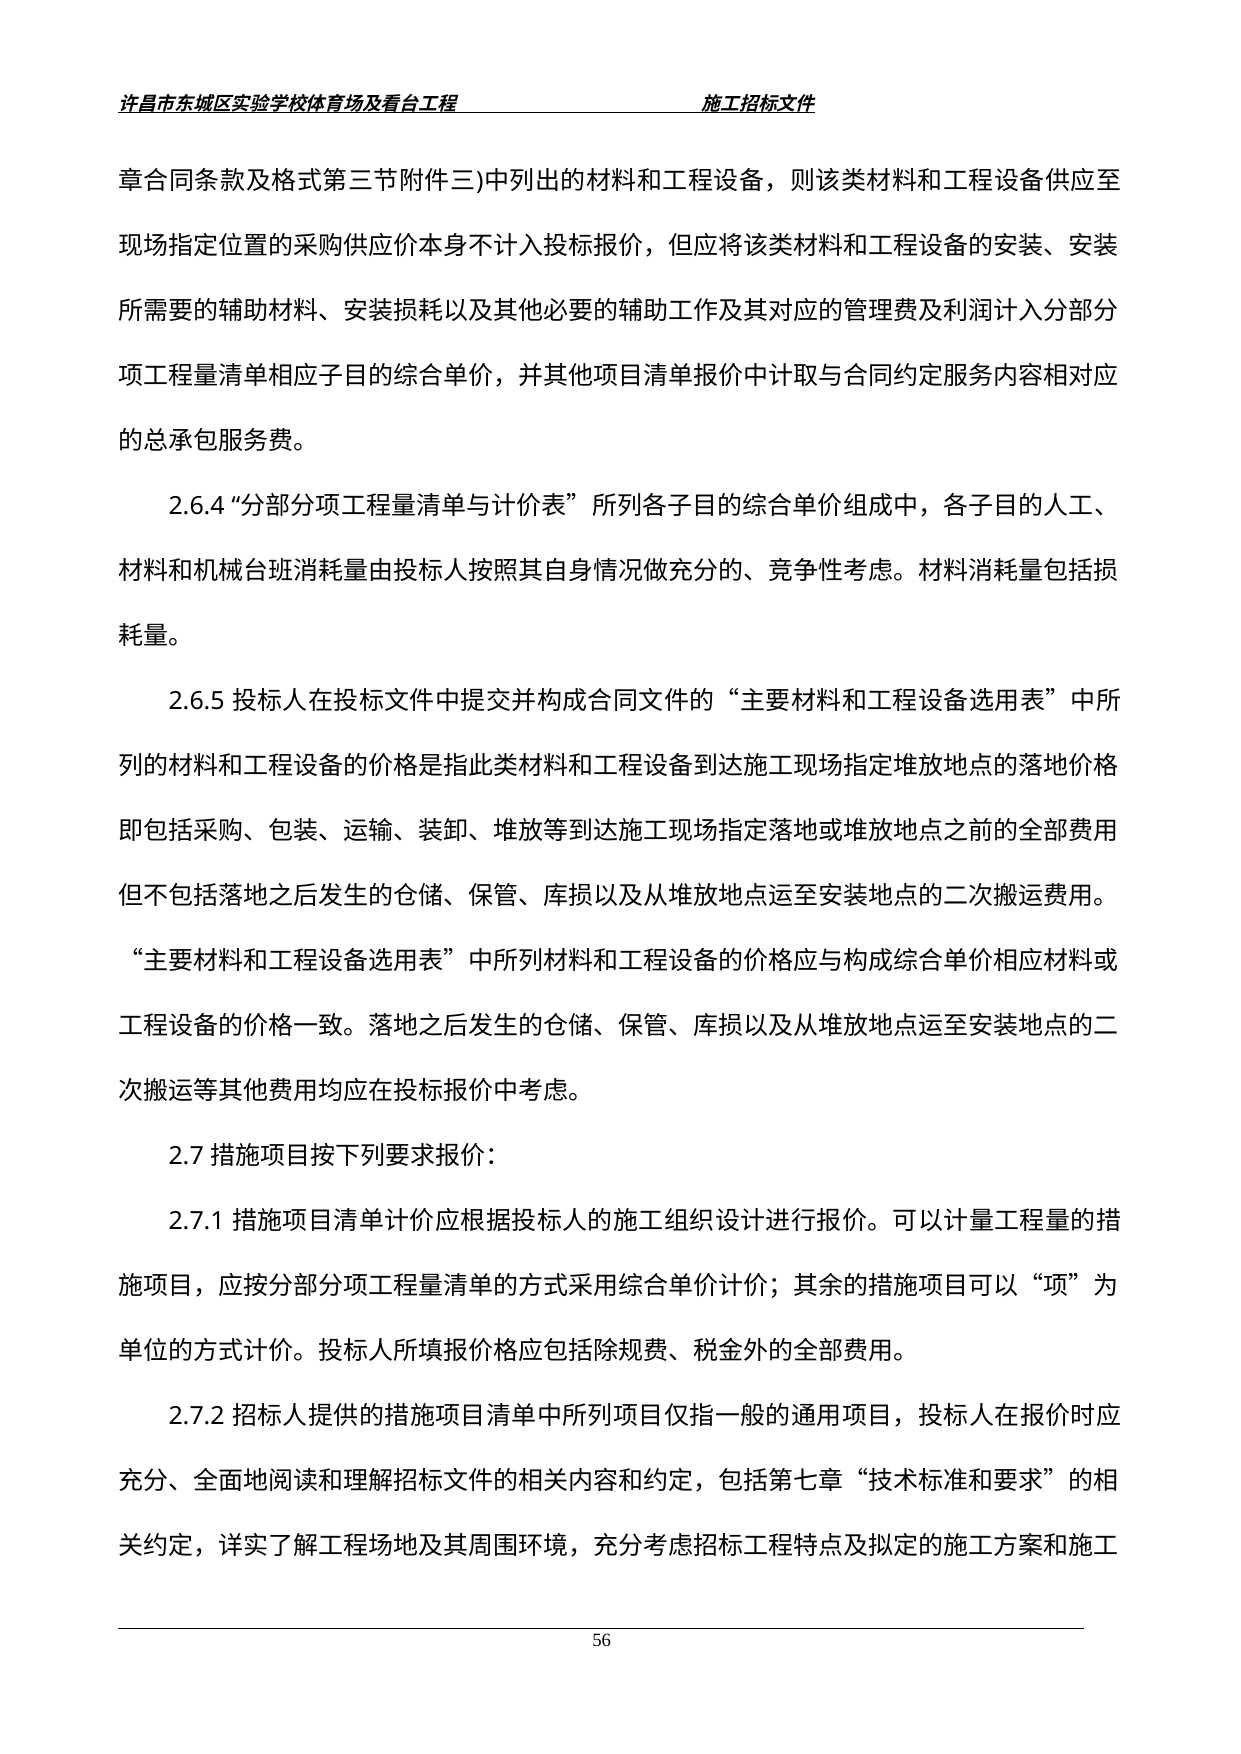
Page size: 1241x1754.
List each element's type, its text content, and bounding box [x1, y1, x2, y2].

text 2.7.1 措施项目清单计价应根据投标人的施工组织设计进行报价。可以计量工程量的措施项目，应按分部分项工程量清单的方式采用综合单价计价；其余的措施项目可以“项”为单位的方式计价。投标人所填报价格应包括除规费、税金外的全部费用。 [118, 1186, 1122, 1381]
text 2.7 措施项目按下列要求报价： [118, 1121, 1122, 1186]
text 2.6.4 “分部分项工程量清单与计价表”所列各子目的综合单价组成中，各子目的人工、材料和机械台班消耗量由投标人按照其自身情况做充分的、竞争性考虑。材料消耗量包括损耗量。 [118, 471, 1122, 666]
text 2.6.5 投标人在投标文件中提交并构成合同文件的“主要材料和工程设备选用表”中所列的材料和工程设备的价格是指此类材料和工程设备到达施工现场指定堆放地点的落地价格，即包括采购、包装、运输、装卸、堆放等到达施工现场指定落地或堆放地点之前的全部费用，但不包括落地之后发生的仓储、保管、库损以及从堆放地点运至安装地点的二次搬运费用。“主要材料和工程设备选用表”中所列材料和工程设备的价格应与构成综合单价相应材料或工程设备的价格一致。落地之后发生的仓储、保管、库损以及从堆放地点运至安装地点的二次搬运等其他费用均应在投标报价中考虑。 [118, 666, 1122, 1121]
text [118, 146, 1122, 471]
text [118, 1381, 1122, 1576]
